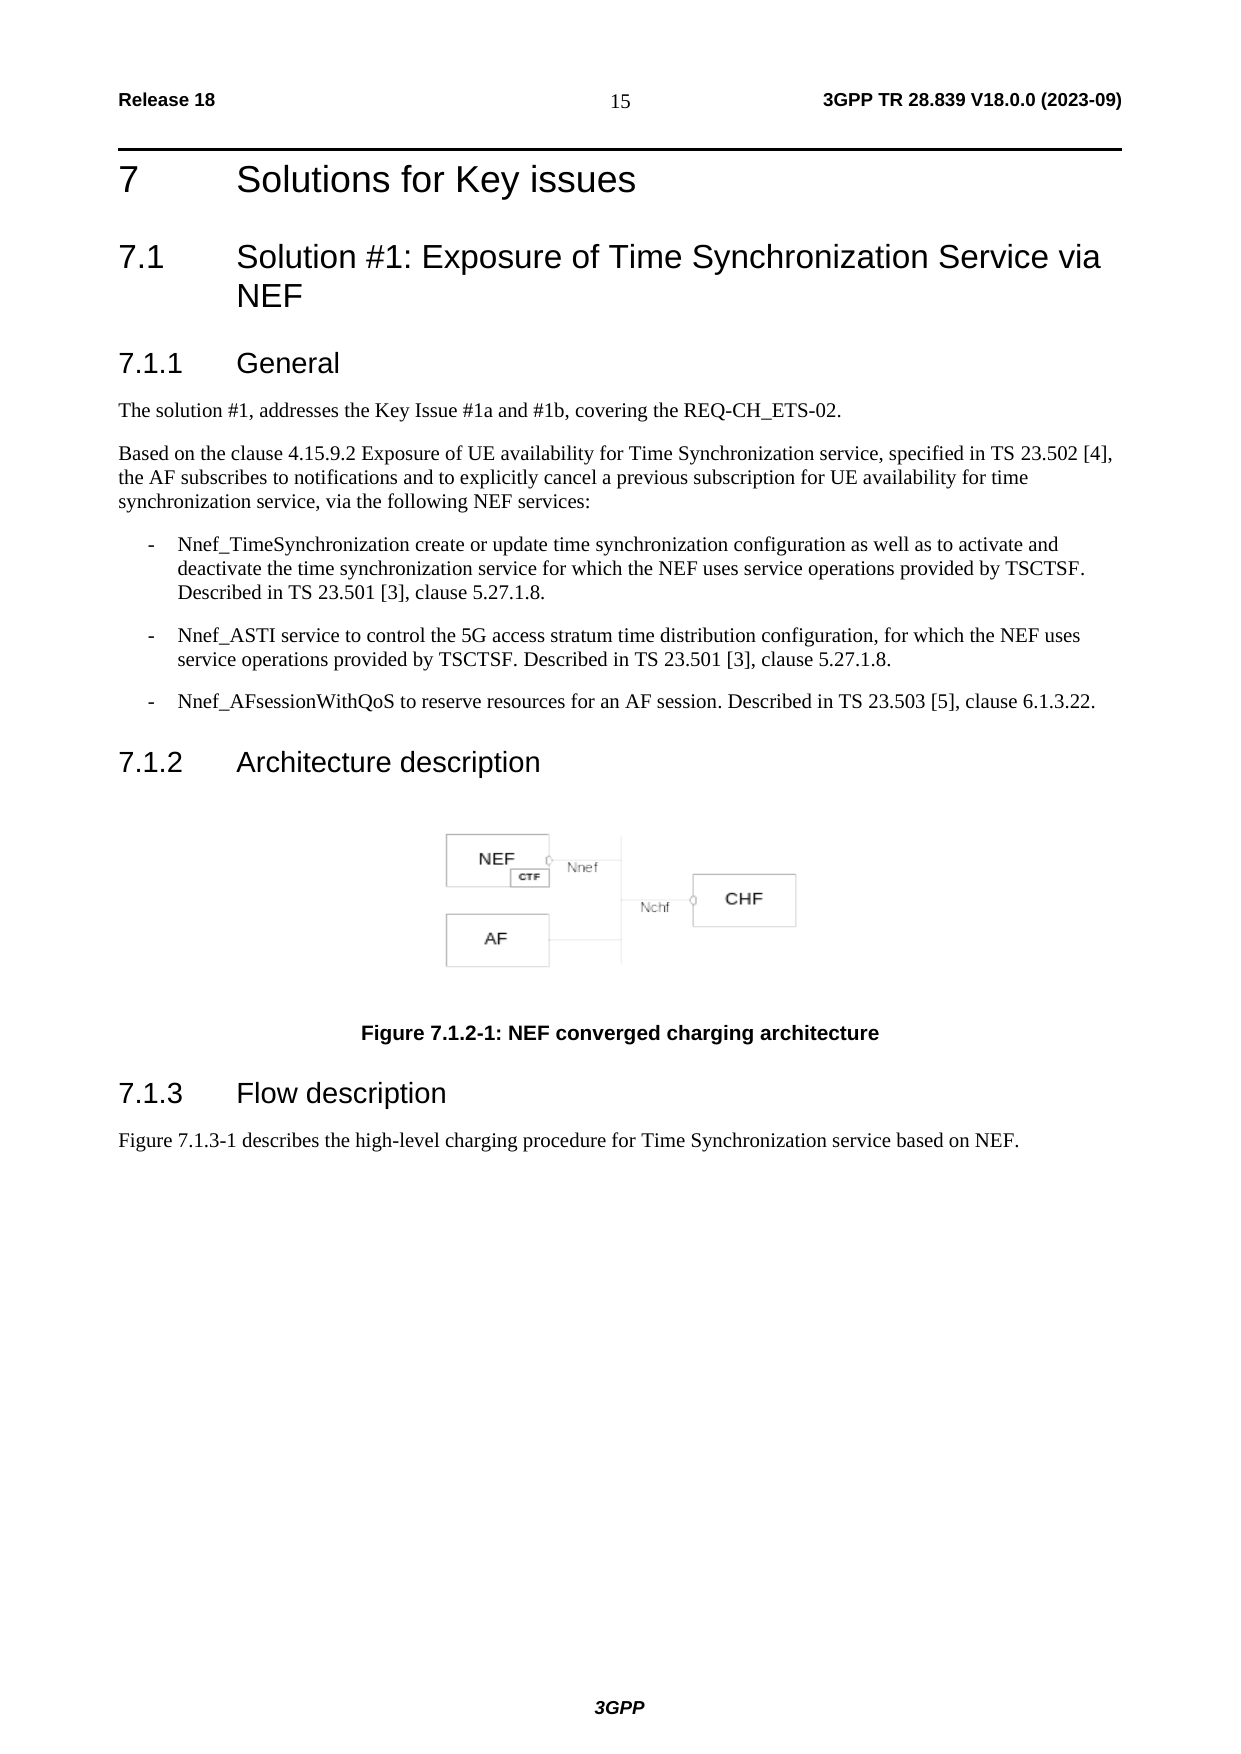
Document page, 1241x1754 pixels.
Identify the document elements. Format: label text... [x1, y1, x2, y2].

text - Nnef_TimeSynchronization create or update time synchronization configuration as well as to activate and deactivate the time synchronization service for which the NEF uses service operations provided by TSCTSF. Described in TS 23.501 [3], clause 5.27.1.8. [148, 532, 1122, 604]
text Based on the clause 4.15.9.2 Exposure of UE availability for Time Synchronization service, specified in TS 23.502 [4], the AF subscribes to notifications and to explicitly cancel a previous subscription for UE availability for time synchronization service, via the following NEF services: [118, 441, 1122, 513]
subtitle 7.1.3 Flow description [118, 1076, 1122, 1109]
subtitle 7.1 Solution #1: Exposure of Time Synchronization Service via NEF [118, 237, 1122, 314]
text - Nnef_ASTI service to control the 5G access stratum time distribution configuration, for which the NEF uses service operations provided by TSCTSF. Described in TS 23.501 [3], clause 5.27.1.8. [148, 623, 1122, 671]
subtitle 7.1.2 Architecture description [118, 745, 1122, 778]
subtitle 7.1.1 General [118, 346, 1122, 379]
text - Nnef_AFsessionWithQoS to reserve resources for an AF session. Described in TS 23.503 [5], clause 6.1.3.22. [148, 689, 1122, 713]
text Figure 7.1.2-1: NEF converged charging architecture [118, 1020, 1122, 1044]
text Figure 7.1.3-1 describes the high-level charging procedure for Time Synchronization service based on NEF. [118, 1128, 1122, 1152]
subtitle 7 Solutions for Key issues [118, 151, 1122, 200]
text The solution #1, addresses the Key Issue #1a and #1b, covering the REQ-CH_ETS-02. [118, 398, 1122, 422]
